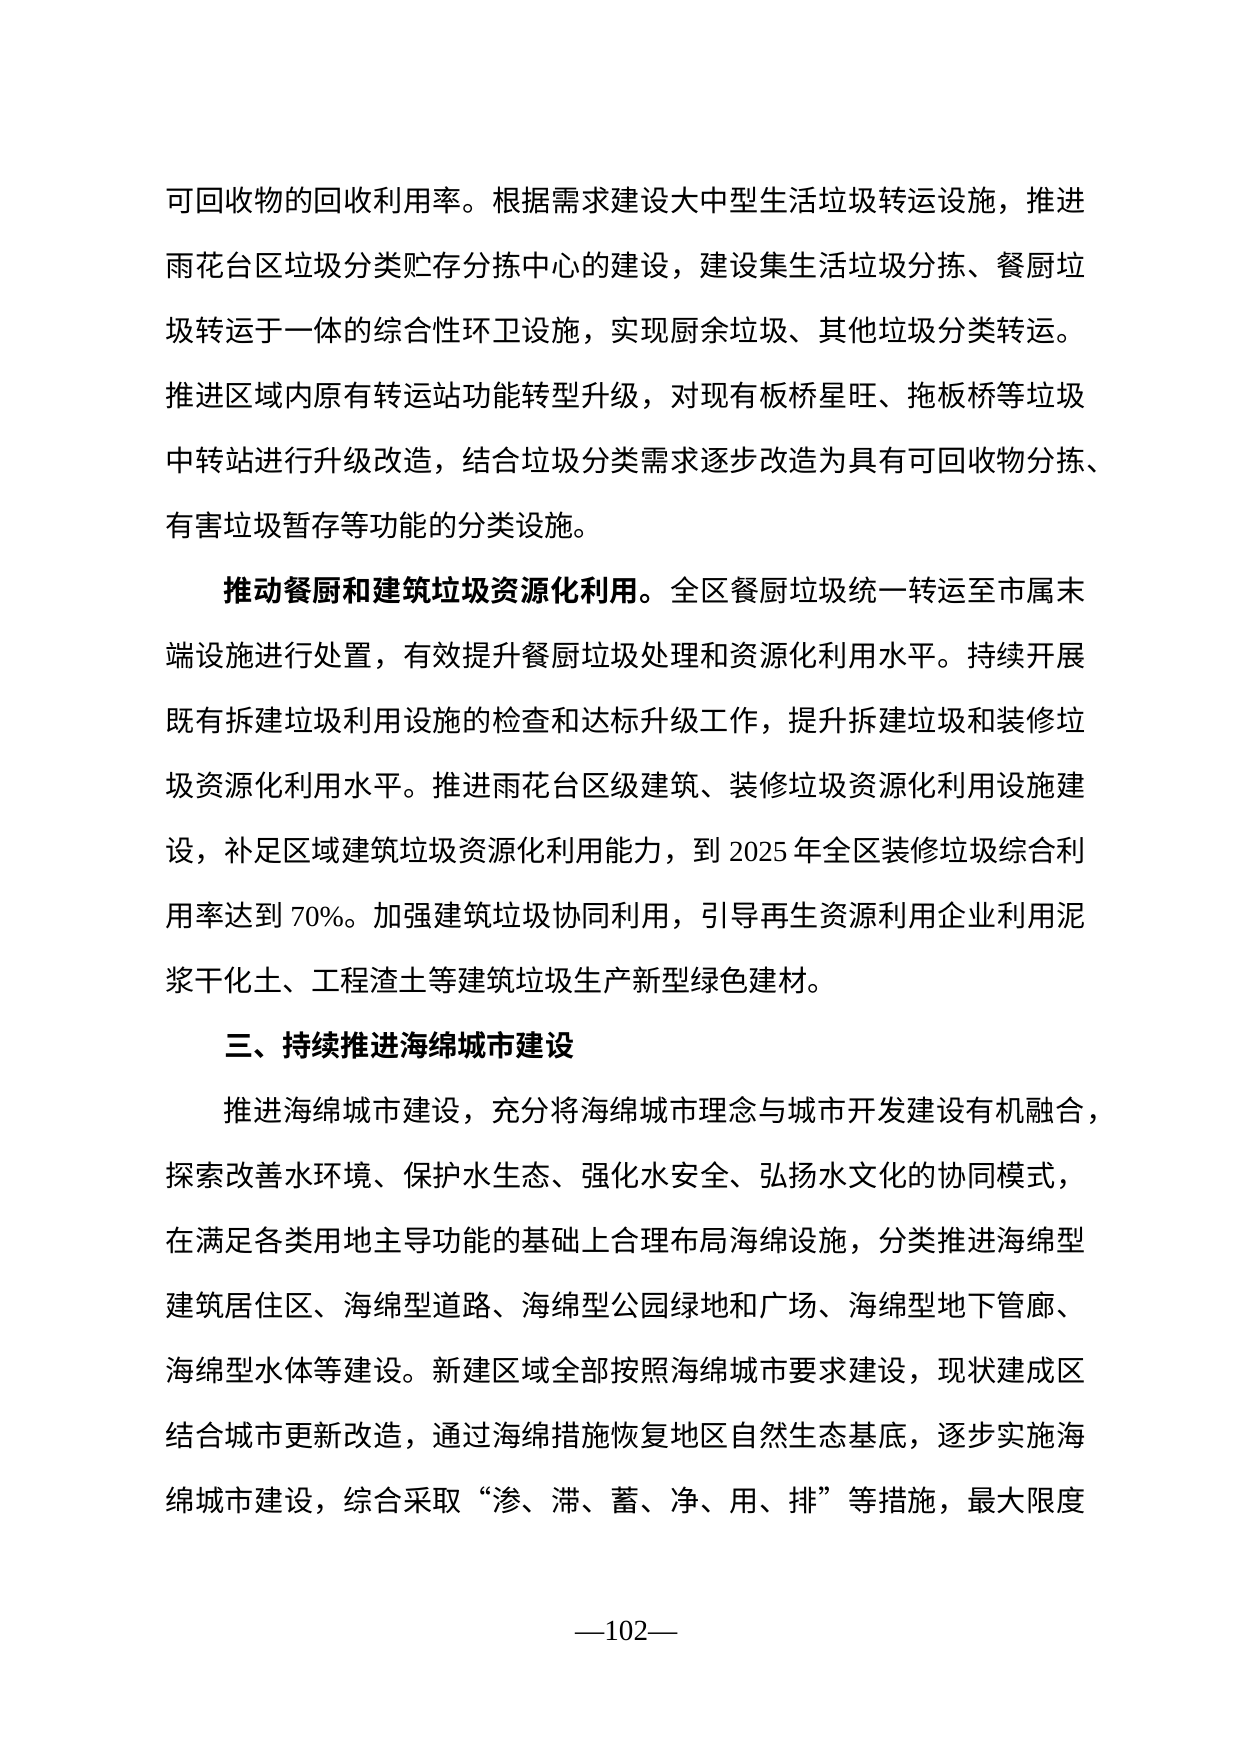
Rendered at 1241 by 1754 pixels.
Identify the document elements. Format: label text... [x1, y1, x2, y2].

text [165, 1076, 1087, 1531]
text 推动餐厨和建筑垃圾资源化利用。全区餐厨垃圾统一转运至市属末端设施进行处置，有效提升餐厨垃圾处理和资源化利用水平。持续开展既有拆建垃圾利用设施的检查和达标升级工作，提升拆建垃圾和装修垃圾资源化利用水平。推进雨花台区级建筑、装修垃圾资源化利用设施建设，补足区域建筑垃圾资源化利用能力，到2025年全区装修垃圾综合利用率达到70%。加强建筑垃圾协同利用，引导再生资源利用企业利用泥浆干化土、工程渣土等建筑垃圾生产新型绿色建材。 [165, 556, 1087, 1011]
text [165, 166, 1087, 556]
text 三、持续推进海绵城市建设 [165, 1011, 1087, 1076]
